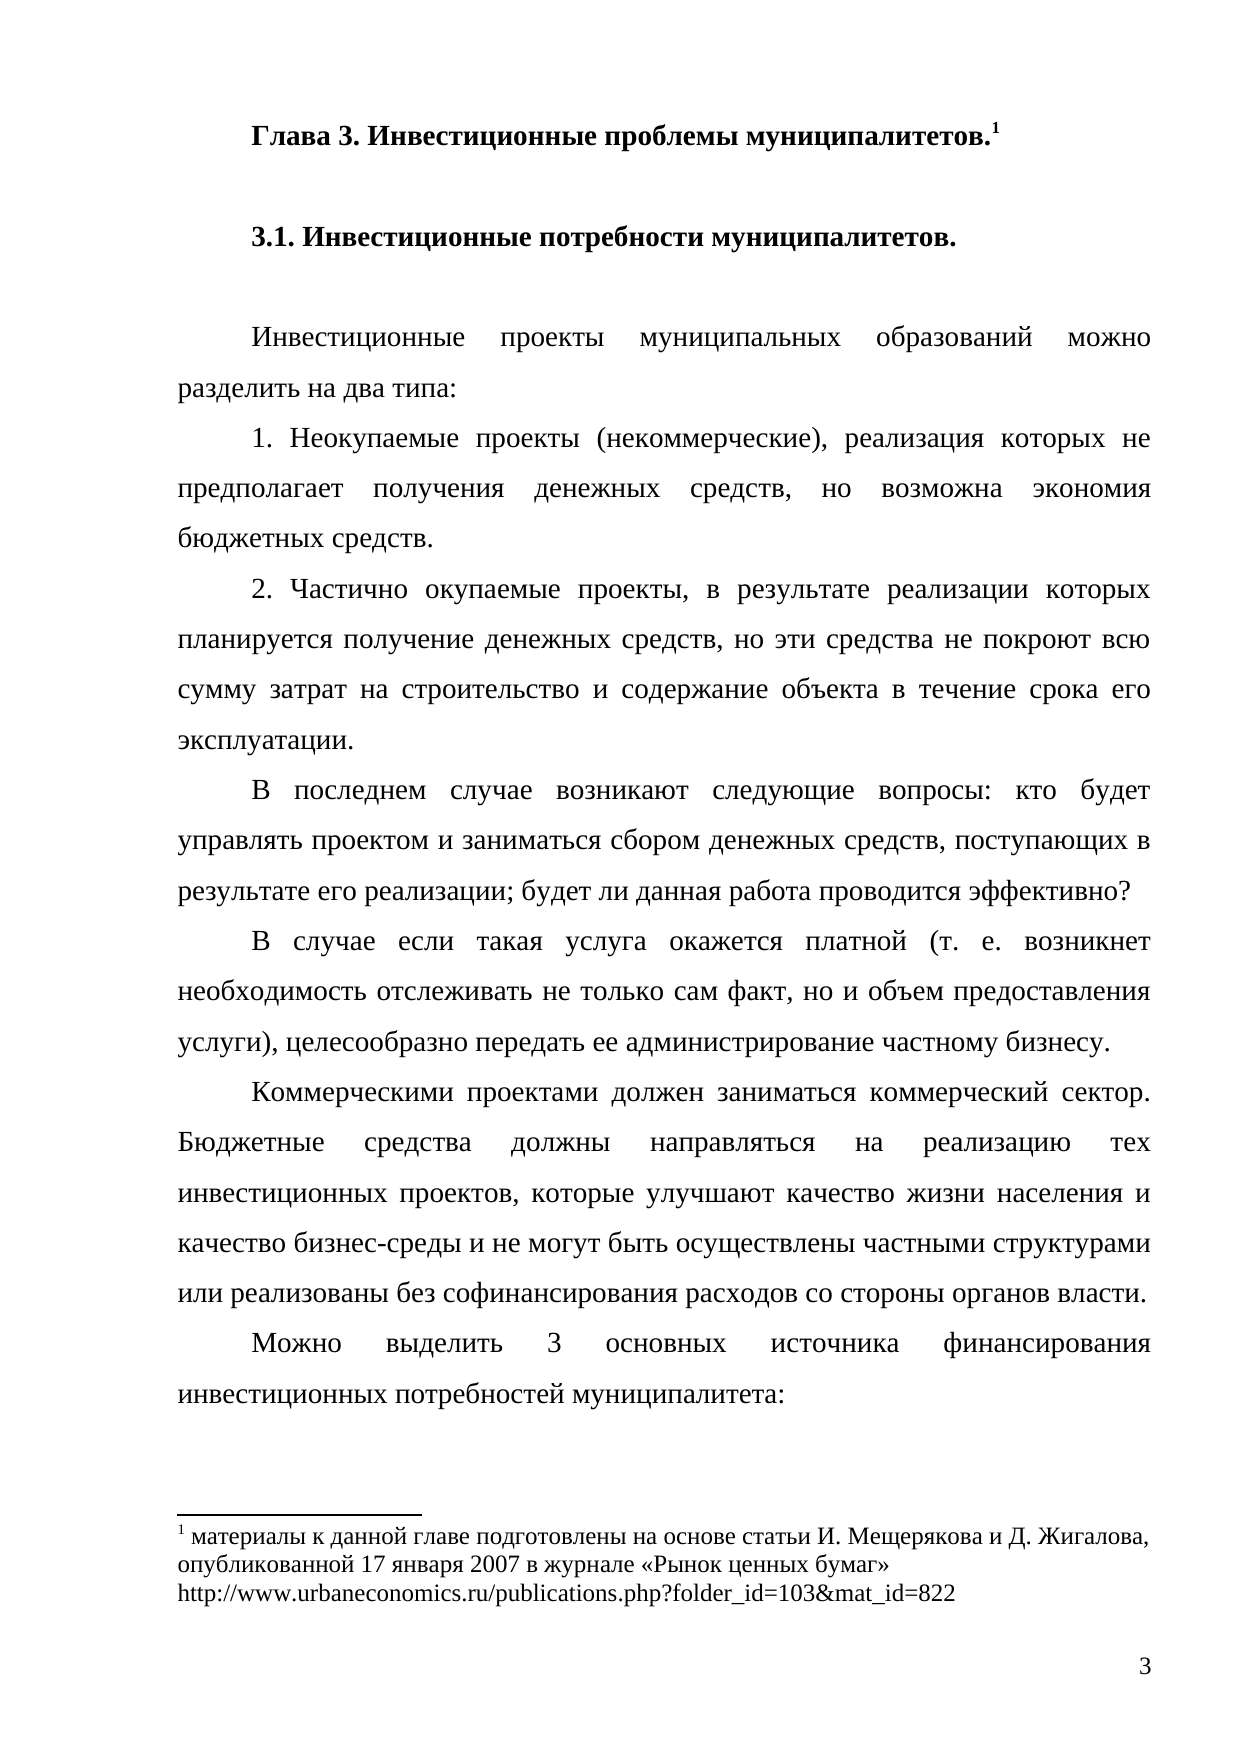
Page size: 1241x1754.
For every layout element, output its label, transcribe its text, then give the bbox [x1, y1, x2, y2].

text Коммерческими проектами должен заниматься коммерческий сектор. Бюджетные средства должны направляться на реализацию тех инвестиционных проектов, которые улучшают качество жизни населения и качество бизнес-среды и не могут быть осуществлены частными структурами или реализованы без софинансирования расходов со стороны органов власти. [177, 1074, 1152, 1309]
text 2. Частично окупаемые проекты, в результате реализации которых планируется получение денежных средств, но эти средства не покроют всю сумму затрат на строительство и содержание объекта в течение срока его эксплуатации. [177, 571, 1152, 755]
text Можно выделить 3 основных источника финансирования инвестиционных потребностей муниципалитета: [177, 1326, 1152, 1409]
text 1. Неокупаемые проекты (некоммерческие), реализация которых не предполагает получения денежных средств, но возможна экономия бюджетных средств. [177, 420, 1152, 554]
text В случае если такая услуга окажется платной (т. е. возникнет необходимость отслеживать не только сам факт, но и объем предоставления услуги), целесообразно передать ее администрирование частному бизнесу. [177, 923, 1152, 1057]
text В последнем случае возникают следующие вопросы: кто будет управлять проектом и заниматься сбором денежных средств, поступающих в результате его реализации; будет ли данная работа проводится эффективно? [177, 772, 1152, 906]
text Глава 3. Инвестиционные проблемы муниципалитетов. [177, 118, 1152, 152]
text 3.1. Инвестиционные потребности муниципалитетов. [177, 219, 1152, 252]
text Инвестиционные проекты муниципальных образований можно разделить на два типа: [177, 319, 1152, 403]
